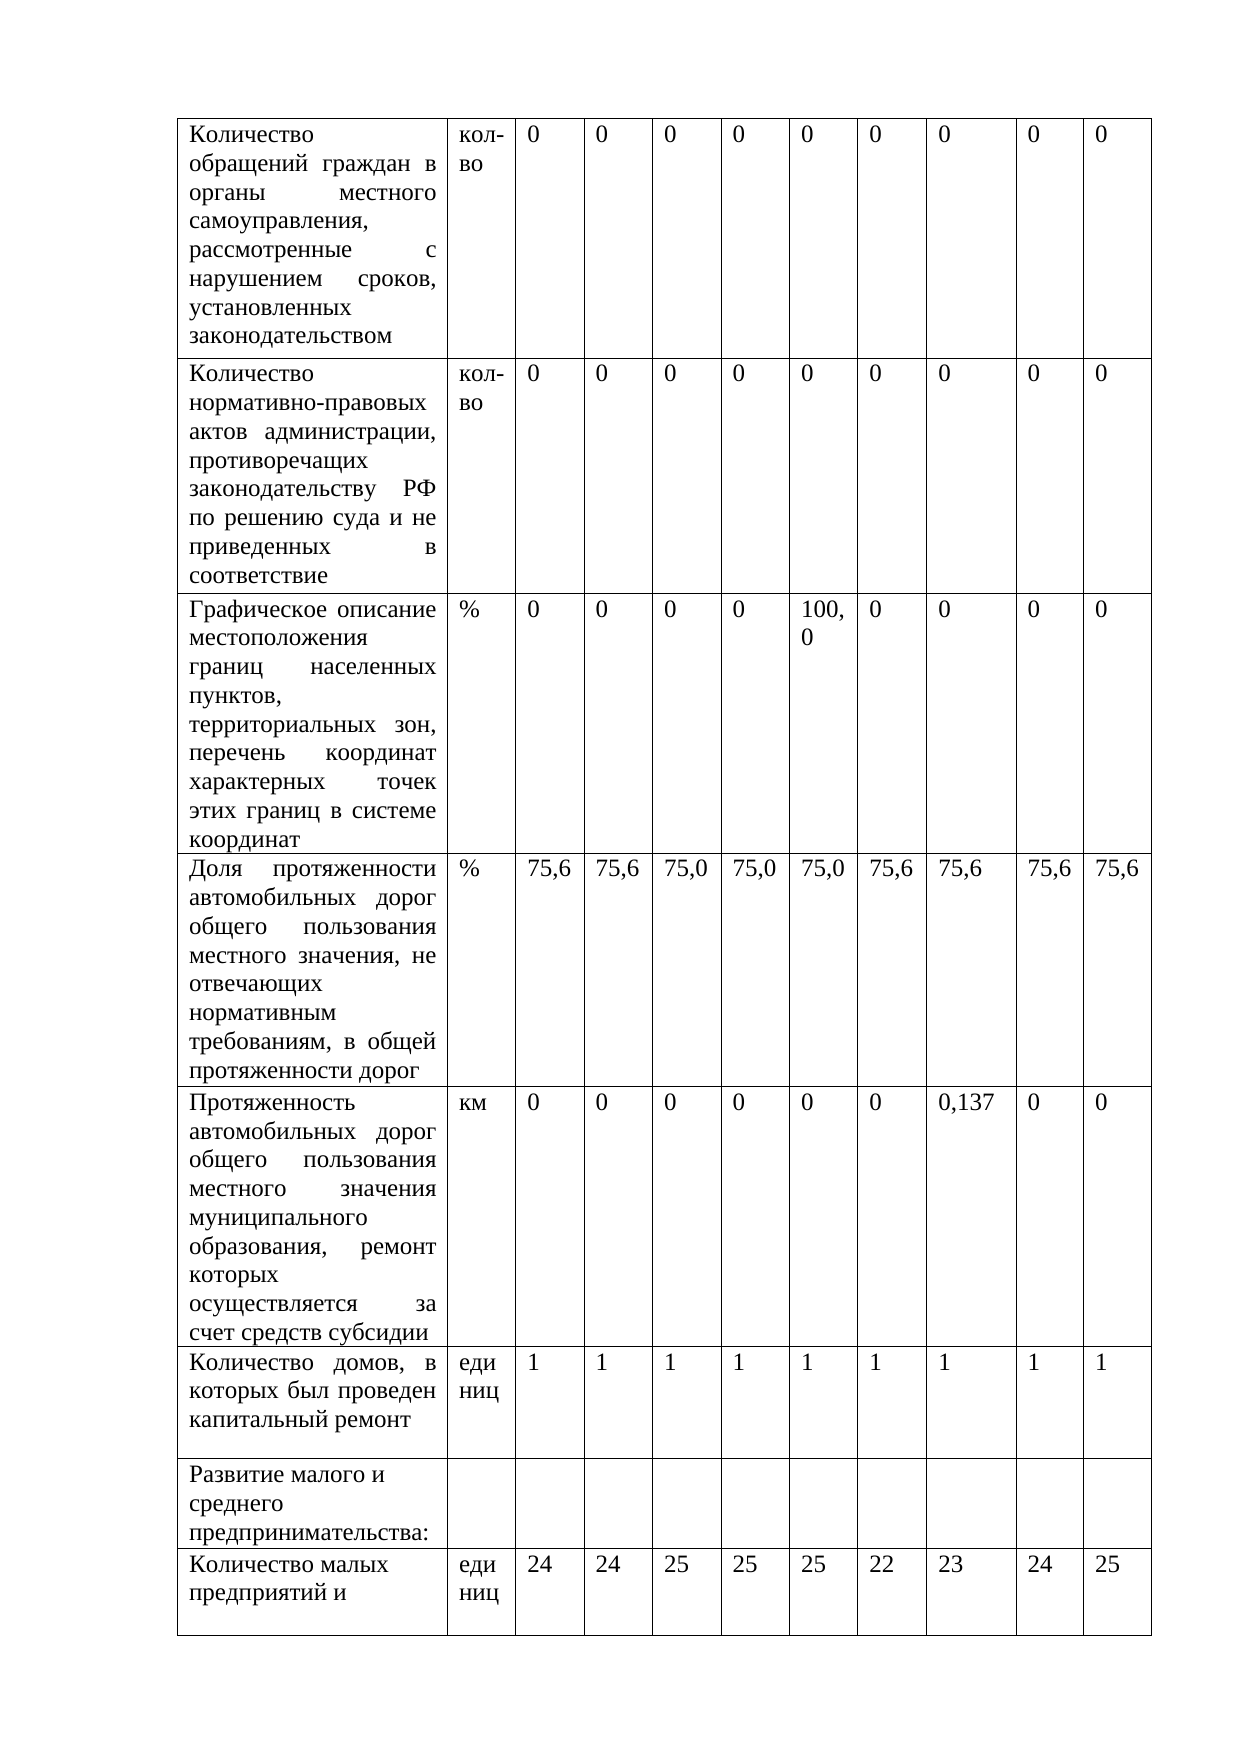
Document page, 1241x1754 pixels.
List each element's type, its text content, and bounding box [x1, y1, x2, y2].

table_cell 75,6 [927, 854, 1016, 1086]
table_cell 0 [790, 1087, 857, 1346]
table_cell 1 [790, 1347, 857, 1458]
table_cell 1 [722, 1347, 789, 1458]
table_cell 1 [927, 1347, 1016, 1458]
table_cell Доля протяженности автомобильных дорог общего пользования местного значения, не отвечающих нормативным требованиям, в общей протяженности дорог [178, 854, 447, 1086]
table_cell 0 [653, 594, 721, 852]
table_cell км [448, 1087, 515, 1346]
table_cell 1 [858, 1347, 926, 1458]
table_cell кол-во [448, 119, 515, 357]
table_cell Количество нормативно-правовых актов администрации, противоречащих законодательству РФ по решению суда и не приведенных в соответствие [178, 359, 447, 593]
table_cell 1 [1017, 1347, 1083, 1458]
table_cell 25 [790, 1549, 857, 1635]
table_cell Графическое описание местоположения границ населенных пунктов, территориальных зон, перечень координат характерных точек этих границ в системе координат [178, 594, 447, 852]
table_cell 75,6 [1017, 854, 1083, 1086]
table_cell 24 [1017, 1549, 1083, 1635]
table_cell 0 [858, 594, 926, 852]
table_cell 25 [1084, 1549, 1151, 1635]
table_cell 24 [585, 1549, 652, 1635]
table_cell [516, 1459, 584, 1548]
table_cell 0 [585, 359, 652, 593]
table_cell 75,0 [653, 854, 721, 1086]
table_cell 0 [722, 359, 789, 593]
table_cell 25 [722, 1549, 789, 1635]
table_cell 0 [1017, 594, 1083, 852]
table_cell 0 [1084, 359, 1151, 593]
table_cell кол-во [448, 359, 515, 593]
table_cell единиц [448, 1347, 515, 1458]
table_cell 0 [927, 594, 1016, 852]
table_cell Количество обращений граждан в органы местного самоуправления, рассмотренные с нарушением сроков, установленных законодательством [178, 119, 447, 357]
table_cell 0 [858, 359, 926, 593]
table_cell 0 [858, 119, 926, 357]
table_cell 0 [790, 359, 857, 593]
table_cell 100,0 [790, 594, 857, 852]
table_cell [1017, 1459, 1083, 1548]
table_cell 0 [927, 119, 1016, 357]
table_cell 0 [516, 1087, 584, 1346]
table_cell 0 [516, 119, 584, 357]
table_cell 22 [858, 1549, 926, 1635]
table_cell 1 [585, 1347, 652, 1458]
table_cell 0 [516, 359, 584, 593]
table_cell Протяженность автомобильных дорог общего пользования местного значения муниципального образования, ремонт которых осуществляется за счет средств субсидии [178, 1087, 447, 1346]
table_cell 24 [516, 1549, 584, 1635]
table_cell 1 [516, 1347, 584, 1458]
table_cell 0 [1017, 359, 1083, 593]
table_cell 0 [653, 359, 721, 593]
table_cell 0 [927, 359, 1016, 593]
table_cell [927, 1459, 1016, 1548]
table_cell 25 [653, 1549, 721, 1635]
table_cell Количество домов, в которых был проведен капитальный ремонт [178, 1347, 447, 1458]
table_cell 75,0 [790, 854, 857, 1086]
table_cell [722, 1459, 789, 1548]
table_cell 0 [1084, 1087, 1151, 1346]
table_cell 1 [1084, 1347, 1151, 1458]
table_cell 0 [858, 1087, 926, 1346]
table_cell 0 [585, 594, 652, 852]
table_cell 0 [1017, 1087, 1083, 1346]
table_cell 0 [722, 119, 789, 357]
table_cell [858, 1459, 926, 1548]
table_cell % [448, 594, 515, 852]
table_cell 0 [1017, 119, 1083, 357]
table_cell % [448, 854, 515, 1086]
table_cell 75,6 [858, 854, 926, 1086]
table_cell [790, 1459, 857, 1548]
table_cell 75,6 [516, 854, 584, 1086]
table_cell 0 [516, 594, 584, 852]
table_cell [653, 1459, 721, 1548]
table_cell 0 [722, 1087, 789, 1346]
table_cell 0 [1084, 119, 1151, 357]
table_cell [585, 1459, 652, 1548]
table_cell Развитие малого и среднего предпринимательства: [178, 1459, 447, 1548]
table_cell 0 [790, 119, 857, 357]
table_cell 1 [653, 1347, 721, 1458]
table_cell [178, 1549, 447, 1635]
table_cell 75,6 [585, 854, 652, 1086]
table_cell 0 [653, 119, 721, 357]
table_cell единиц [448, 1549, 515, 1635]
table_cell 23 [927, 1549, 1016, 1635]
table_cell 0 [585, 1087, 652, 1346]
table_cell 0 [585, 119, 652, 357]
table_cell 0,137 [927, 1087, 1016, 1346]
table_cell 0 [653, 1087, 721, 1346]
table_cell [1084, 1459, 1151, 1548]
table_cell 0 [722, 594, 789, 852]
table_cell [448, 1459, 515, 1548]
table_cell 75,6 [1084, 854, 1151, 1086]
table_cell 0 [1084, 594, 1151, 852]
table_cell 75,0 [722, 854, 789, 1086]
